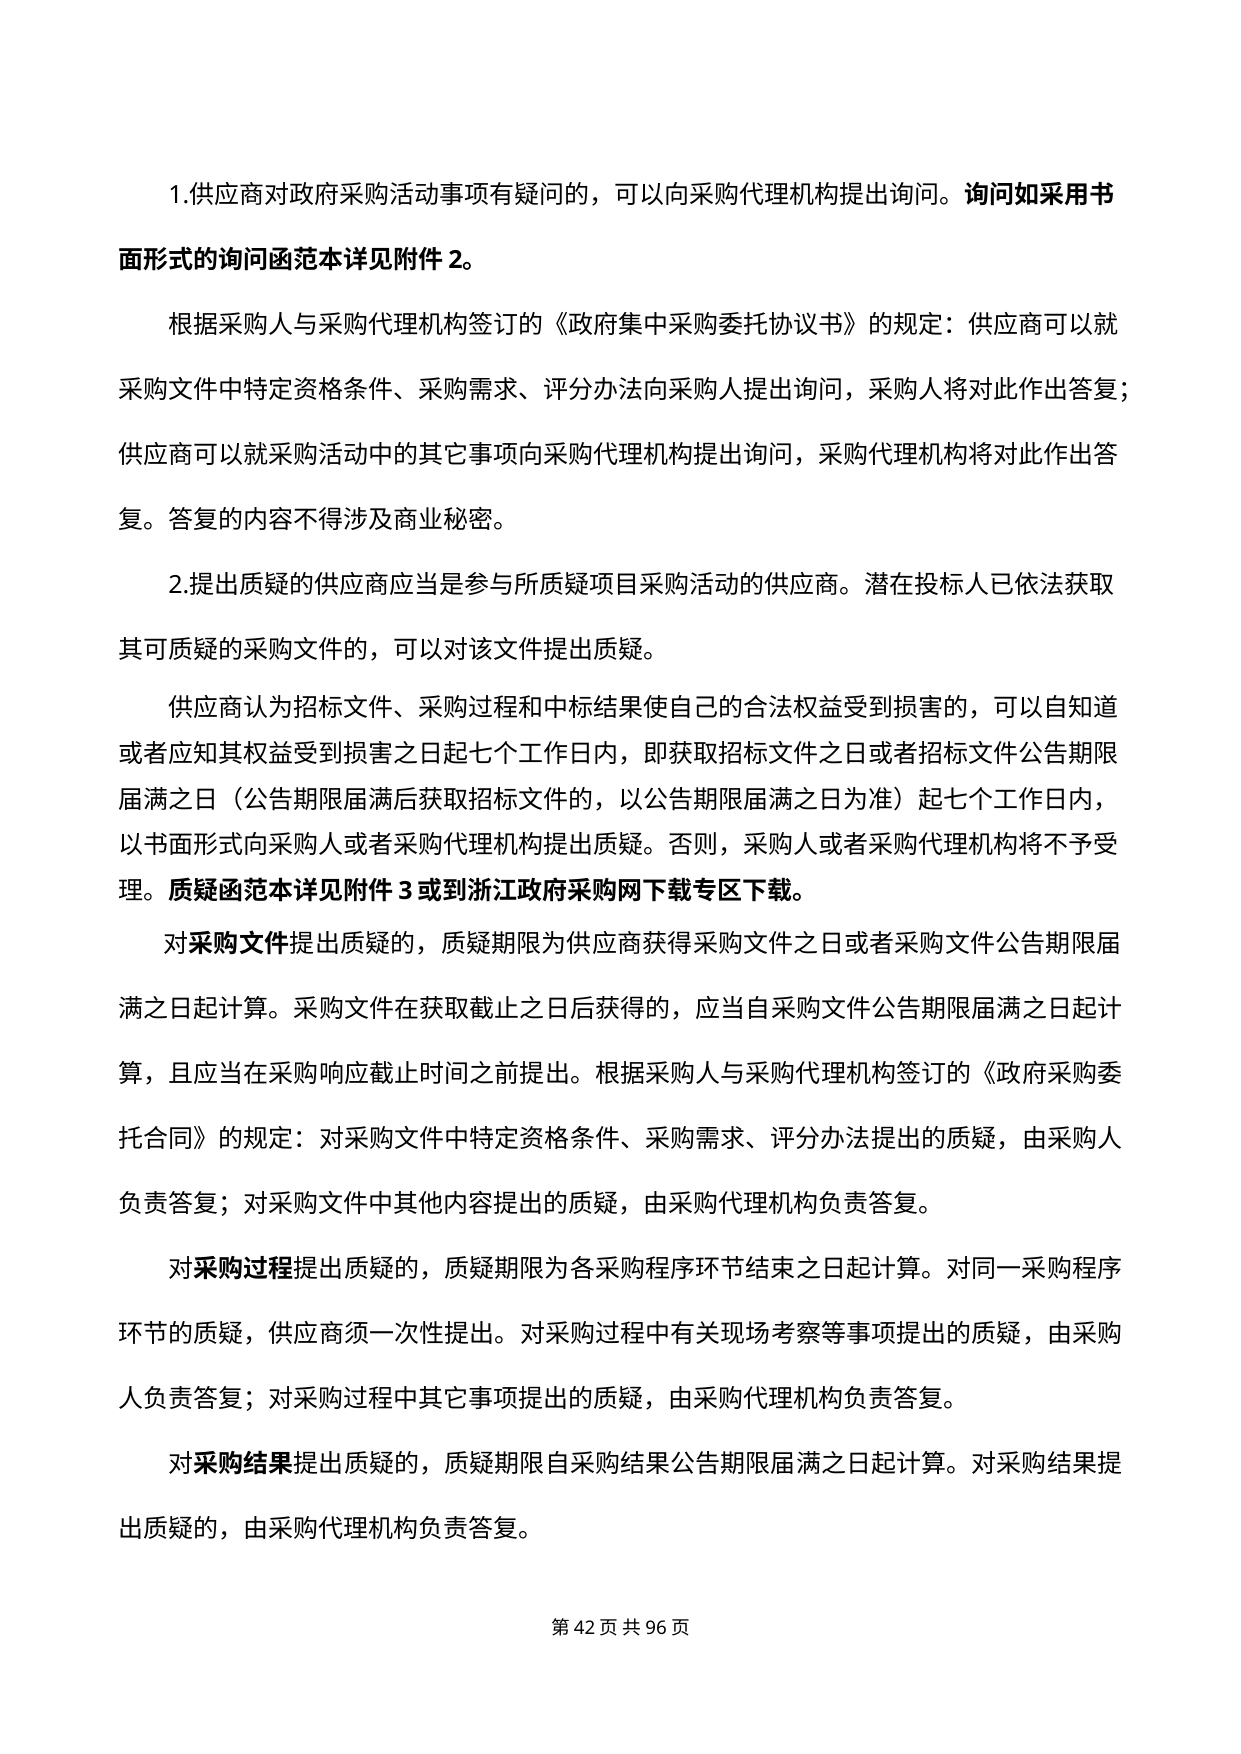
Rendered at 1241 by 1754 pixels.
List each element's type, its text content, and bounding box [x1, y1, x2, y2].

text 供应商认为招标文件、采购过程和中标结果使自己的合法权益受到损害的，可以自知道或者应知其权益受到损害之日起七个工作日内，即获取招标文件之日或者招标文件公告期限届满之日（公告期限届满后获取招标文件的，以公告期限届满之日为准）起七个工作日内，以书面形式向采购人或者采购代理机构提出质疑。否则，采购人或者采购代理机构将不予受理。质疑函范本详见附件3或到浙江政府采购网下载专区下载。 [118, 680, 1122, 909]
text 对采购过程提出质疑的，质疑期限为各采购程序环节结束之日起计算。对同一采购程序环节的质疑，供应商须一次性提出。对采购过程中有关现场考察等事项提出的质疑，由采购人负责答复；对采购过程中其它事项提出的质疑，由采购代理机构负责答复。 [118, 1234, 1122, 1429]
text 1.供应商对政府采购活动事项有疑问的，可以向采购代理机构提出询问。询问如采用书面形式的询问函范本详见附件2。 [118, 160, 1122, 290]
text 2.提出质疑的供应商应当是参与所质疑项目采购活动的供应商。潜在投标人已依法获取其可质疑的采购文件的，可以对该文件提出质疑。 [118, 550, 1122, 680]
text 对采购文件提出质疑的，质疑期限为供应商获得采购文件之日或者采购文件公告期限届满之日起计算。采购文件在获取截止之日后获得的，应当自采购文件公告期限届满之日起计算，且应当在采购响应截止时间之前提出。根据采购人与采购代理机构签订的《政府采购委托合同》的规定：对采购文件中特定资格条件、采购需求、评分办法提出的质疑，由采购人负责答复；对采购文件中其他内容提出的质疑，由采购代理机构负责答复。 [118, 909, 1122, 1234]
text 根据采购人与采购代理机构签订的《政府集中采购委托协议书》的规定：供应商可以就采购文件中特定资格条件、采购需求、评分办法向采购人提出询问，采购人将对此作出答复；供应商可以就采购活动中的其它事项向采购代理机构提出询问，采购代理机构将对此作出答复。答复的内容不得涉及商业秘密。 [118, 290, 1122, 550]
text 对采购结果提出质疑的，质疑期限自采购结果公告期限届满之日起计算。对采购结果提出质疑的，由采购代理机构负责答复。 [118, 1429, 1122, 1559]
